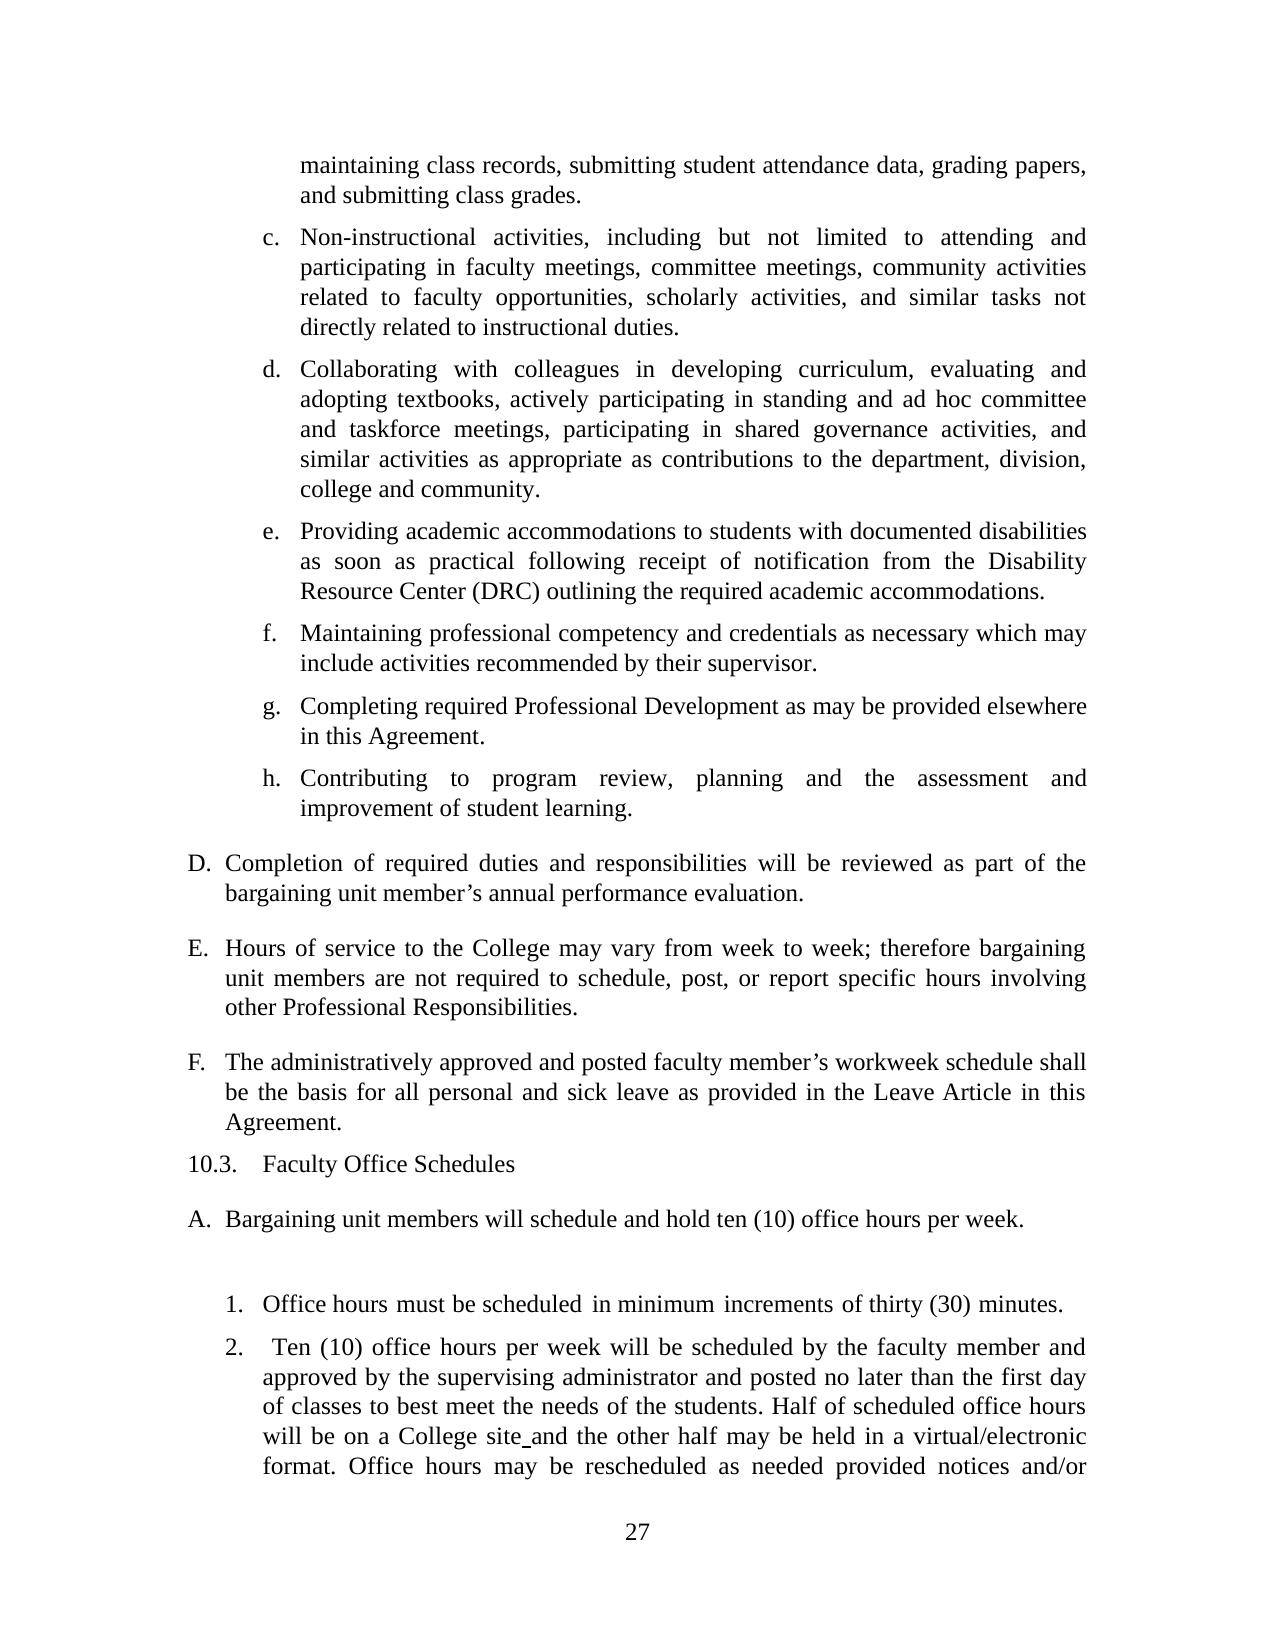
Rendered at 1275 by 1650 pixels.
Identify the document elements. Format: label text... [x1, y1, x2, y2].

subtitle Completion of required duties and responsibilities will be reviewed as part of the bargaining unit member’s annual performance evaluation. [187, 848, 1087, 907]
subtitle Bargaining unit members will schedule and hold ten (10) office hours per week. [187, 1204, 1087, 1233]
subtitle Contributing to program review, planning and the assessment and improvement of student learning. [262, 763, 1087, 822]
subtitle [262, 150, 1087, 209]
subtitle The administratively approved and posted faculty member’s workweek schedule shall be the basis for all personal and sick leave as provided in the Leave Article in this Agreement. [187, 1047, 1087, 1136]
subtitle Non-instructional activities, including but not limited to attending and participating in faculty meetings, committee meetings, community activities related to faculty opportunities, scholarly activities, and similar tasks not directly related to instructional duties. [262, 222, 1087, 341]
subtitle Completing required Professional Development as may be provided elsewhere in this Agreement. [262, 691, 1087, 749]
subtitle Maintaining professional competency and credentials as necessary which may include activities recommended by their supervisor. [262, 618, 1087, 677]
subtitle Hours of service to the College may vary from week to week; therefore bargaining unit members are not required to schedule, post, or report specific hours involving other Professional Responsibilities. [187, 933, 1087, 1021]
subtitle Collaborating with colleagues in developing curriculum, evaluating and adopting textbooks, actively participating in standing and ad hoc committee and taskforce meetings, participating in shared governance activities, and similar activities as appropriate as contributions to the department, division, college and community. [262, 354, 1087, 503]
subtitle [225, 1332, 1087, 1480]
subtitle Faculty Office Schedules [187, 1149, 1087, 1178]
subtitle Providing academic accommodations to students with documented disabilities as soon as practical following receipt of notification from the Disability Resource Center (DRC) outlining the required academic accommodations. [262, 516, 1087, 605]
subtitle Office hours must be scheduled in minimum increments of thirty (30) minutes. [225, 1289, 1087, 1318]
